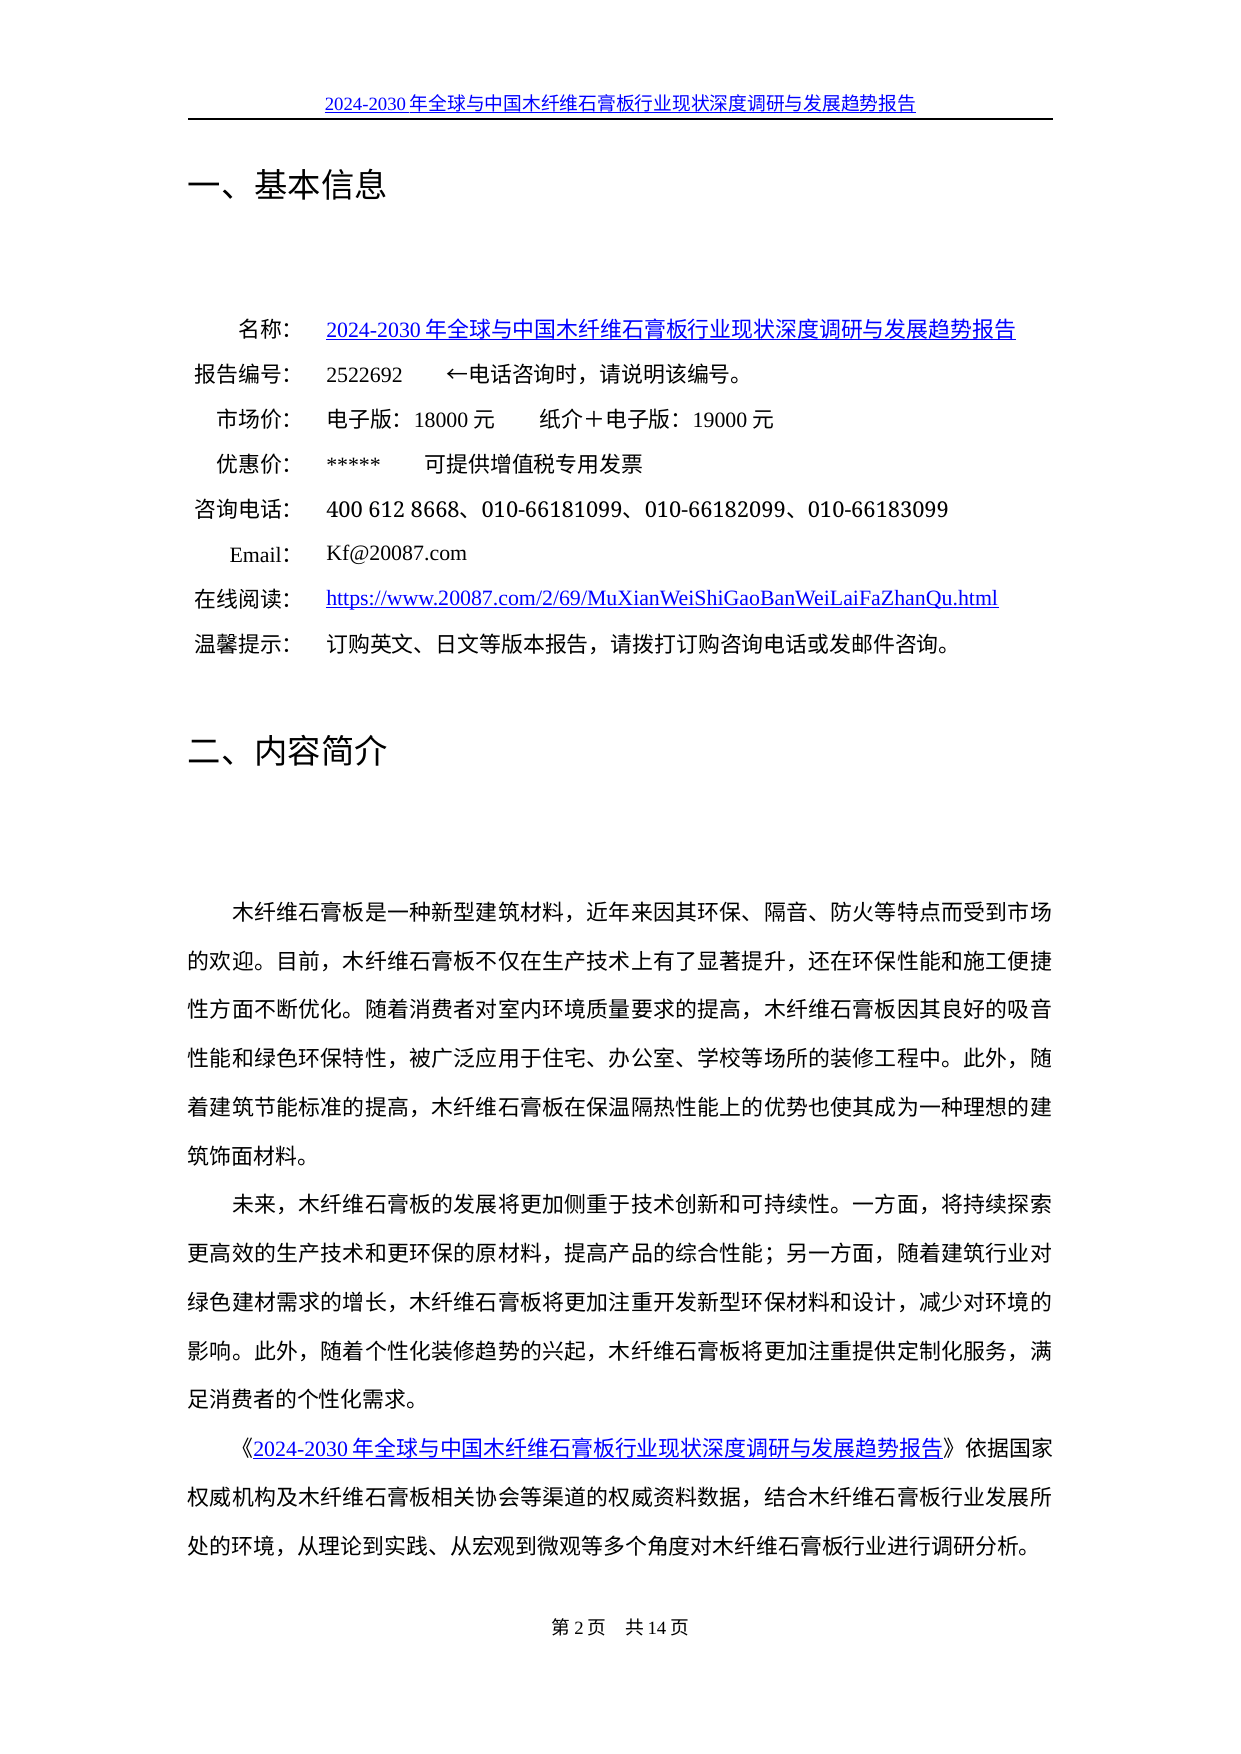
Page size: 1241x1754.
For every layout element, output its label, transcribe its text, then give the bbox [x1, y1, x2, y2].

table_cell ***** 可提供增值税专用发票 [315, 447, 1073, 492]
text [187, 894, 1053, 1561]
table_header 2024-2030年全球与中国木纤维石膏板行业现状深度调研与发展趋势报告 [315, 312, 1073, 357]
table_cell [315, 582, 1073, 627]
table_cell 在线阅读： [167, 582, 315, 627]
table_cell 报告编号： [167, 357, 315, 402]
title 二、内容简介 [187, 717, 1053, 782]
table_cell Email： [167, 537, 315, 582]
table_cell 400 612 8668、010-66181099、010-66182099、010-66183099 [315, 492, 1073, 537]
table_cell 优惠价： [167, 447, 315, 492]
table_cell 电子版：18000 元 纸介＋电子版：19000 元 [315, 402, 1073, 447]
table_cell Kf@20087.com [315, 537, 1073, 582]
table_header 名称： [167, 312, 315, 357]
table_cell 2522692 ←电话咨询时，请说明该编号。 [315, 357, 1073, 402]
table_cell 温馨提示： [167, 627, 315, 672]
table_cell 订购英文、日文等版本报告，请拨打订购咨询电话或发邮件咨询。 [315, 627, 1073, 672]
table_cell 咨询电话： [167, 492, 315, 537]
table_cell 市场价： [167, 402, 315, 447]
title 一、基本信息 [187, 150, 1053, 215]
